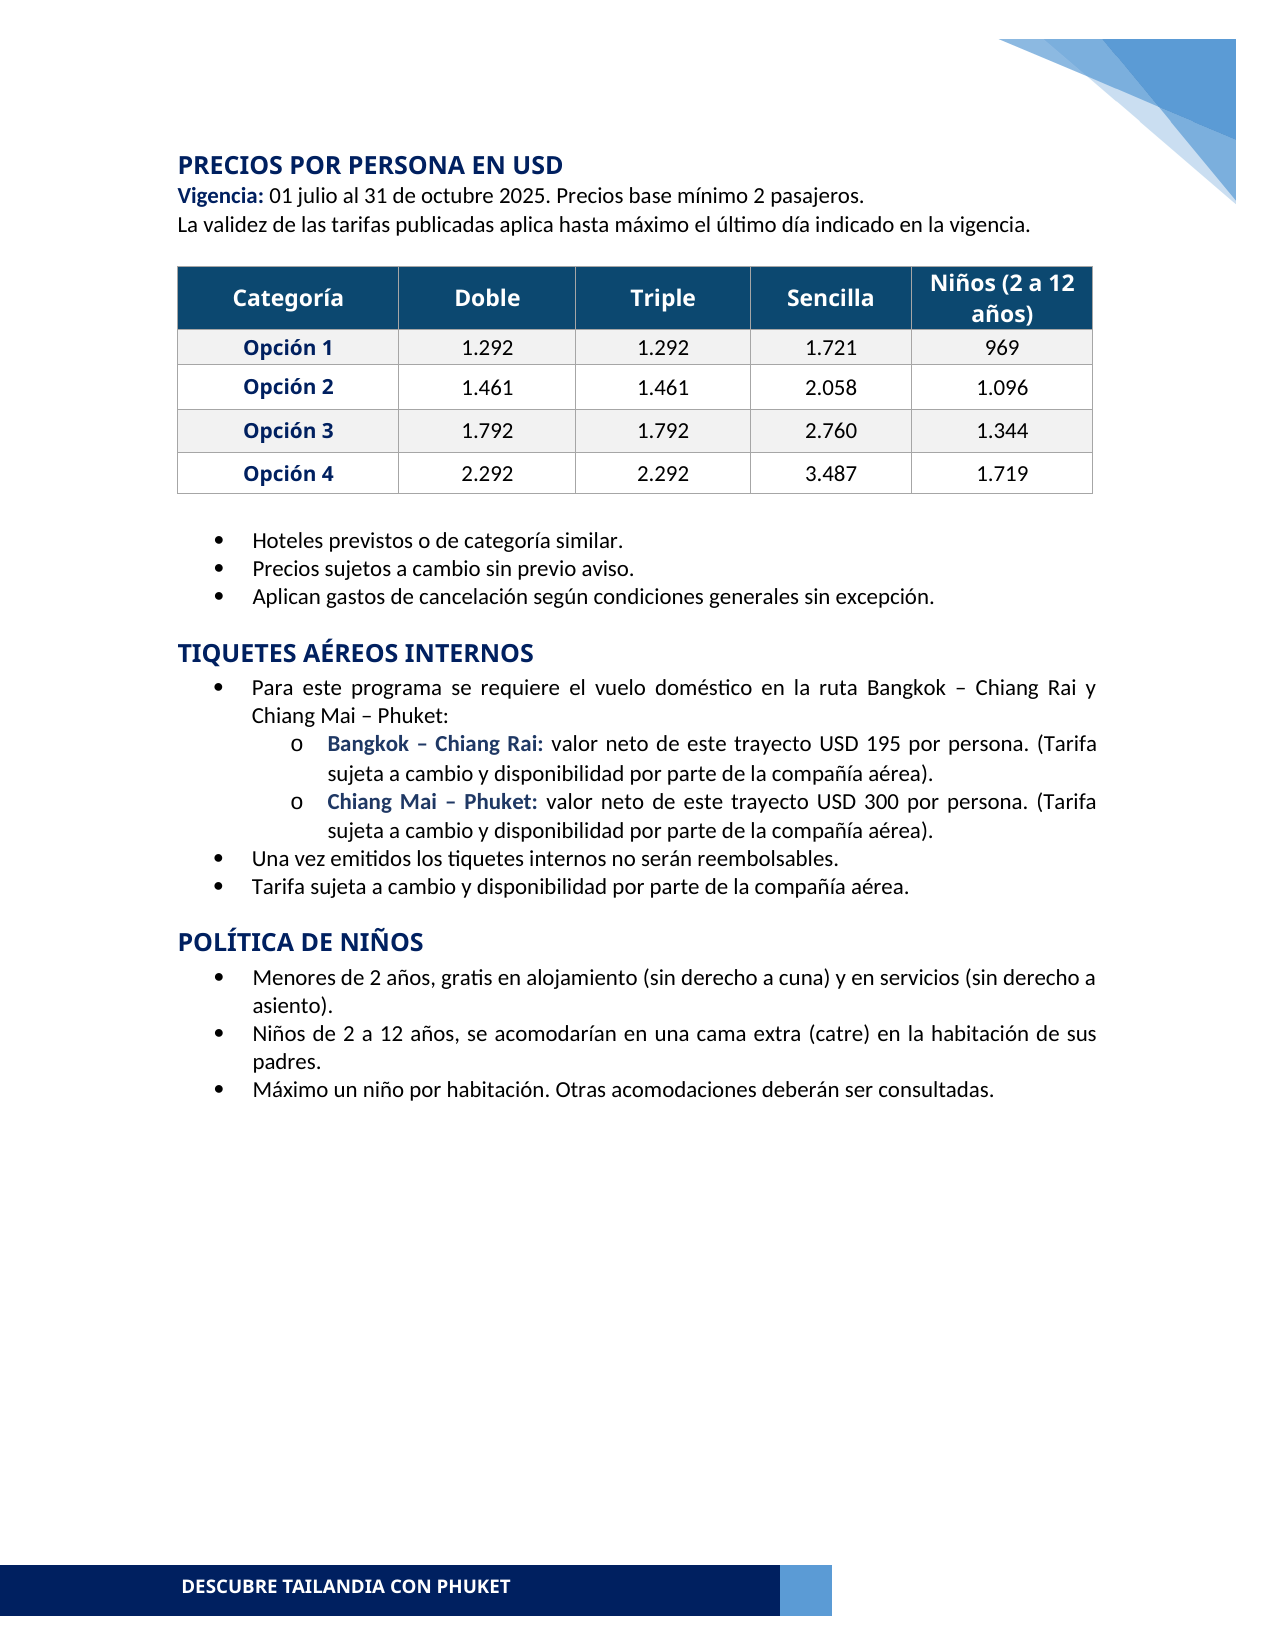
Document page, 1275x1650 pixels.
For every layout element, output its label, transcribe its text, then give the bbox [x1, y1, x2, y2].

text Una vez emitidos los tiquetes internos no serán reembolsables. [214, 844, 1098, 872]
table_header Triple [576, 267, 750, 329]
table_header Sencilla [751, 267, 911, 329]
text Menores de 2 años, gratis en alojamiento (sin derecho a cuna) y en servicios (sin derecho a asiento). [215, 963, 1098, 1019]
table_cell 1.292 [576, 330, 750, 364]
table_cell 1.792 [576, 410, 750, 452]
table_cell 1.461 [399, 365, 575, 408]
table_cell 1.721 [751, 330, 911, 364]
table_cell Opción 4 [178, 453, 398, 493]
text Tarifa sujeta a cambio y disponibilidad por parte de la compañía aérea. [214, 872, 1098, 900]
table_header Doble [399, 267, 575, 329]
list Bangkok – Chiang Rai: valor neto de este trayecto USD 195 por persona. (Tarifa sujeta a cambio y disponibilidad por parte de la compañía aérea). [290, 729, 1098, 787]
table_cell Opción 2 [178, 365, 398, 408]
text PRECIOS POR PERSONA EN USD [177, 148, 1098, 182]
table_cell Opción 1 [178, 330, 398, 364]
text TIQUETES AÉREOS INTERNOS [177, 635, 1098, 669]
text Niños de 2 a 12 años, se acomodarían en una cama extra (catre) en la habitación de sus padres. [215, 1019, 1098, 1075]
table_cell 969 [912, 330, 1092, 364]
table_cell 1.719 [912, 453, 1092, 493]
table_cell 2.292 [399, 453, 575, 493]
table_header Categoría [178, 267, 398, 329]
table_cell 3.487 [751, 453, 911, 493]
table_cell 1.461 [576, 365, 750, 408]
text Hoteles previstos o de categoría similar. [215, 526, 1098, 554]
table_cell 2.292 [576, 453, 750, 493]
table_cell 2.058 [751, 365, 911, 408]
text Para este programa se requiere el vuelo doméstico en la ruta Bangkok – Chiang Rai y Chiang Mai – Phuket: [214, 673, 1098, 729]
table_cell 1.792 [399, 410, 575, 452]
text Vigencia: 01 julio al 31 de octubre 2025. Precios base mínimo 2 pasajeros. [177, 182, 1098, 210]
text Precios sujetos a cambio sin previo aviso. [215, 554, 1098, 582]
text Máximo un niño por habitación. Otras acomodaciones deberán ser consultadas. [215, 1075, 1098, 1103]
list Chiang Mai – Phuket: valor neto de este trayecto USD 300 por persona. (Tarifa sujeta a cambio y disponibilidad por parte de la compañía aérea). [290, 787, 1098, 844]
table_cell 1.292 [399, 330, 575, 364]
table_cell 2.760 [751, 410, 911, 452]
table_cell 1.096 [912, 365, 1092, 408]
text La validez de las tarifas publicadas aplica hasta máximo el último día indicado en la vigencia. [177, 210, 1098, 238]
picture [997, 39, 1236, 205]
table_cell Opción 3 [178, 410, 398, 452]
text POLÍTICA DE NIÑOS [177, 925, 1098, 959]
table_cell 1.344 [912, 410, 1092, 452]
table_header Niños (2 a 12 años) [912, 267, 1092, 329]
text Aplican gastos de cancelación según condiciones generales sin excepción. [215, 582, 1098, 610]
